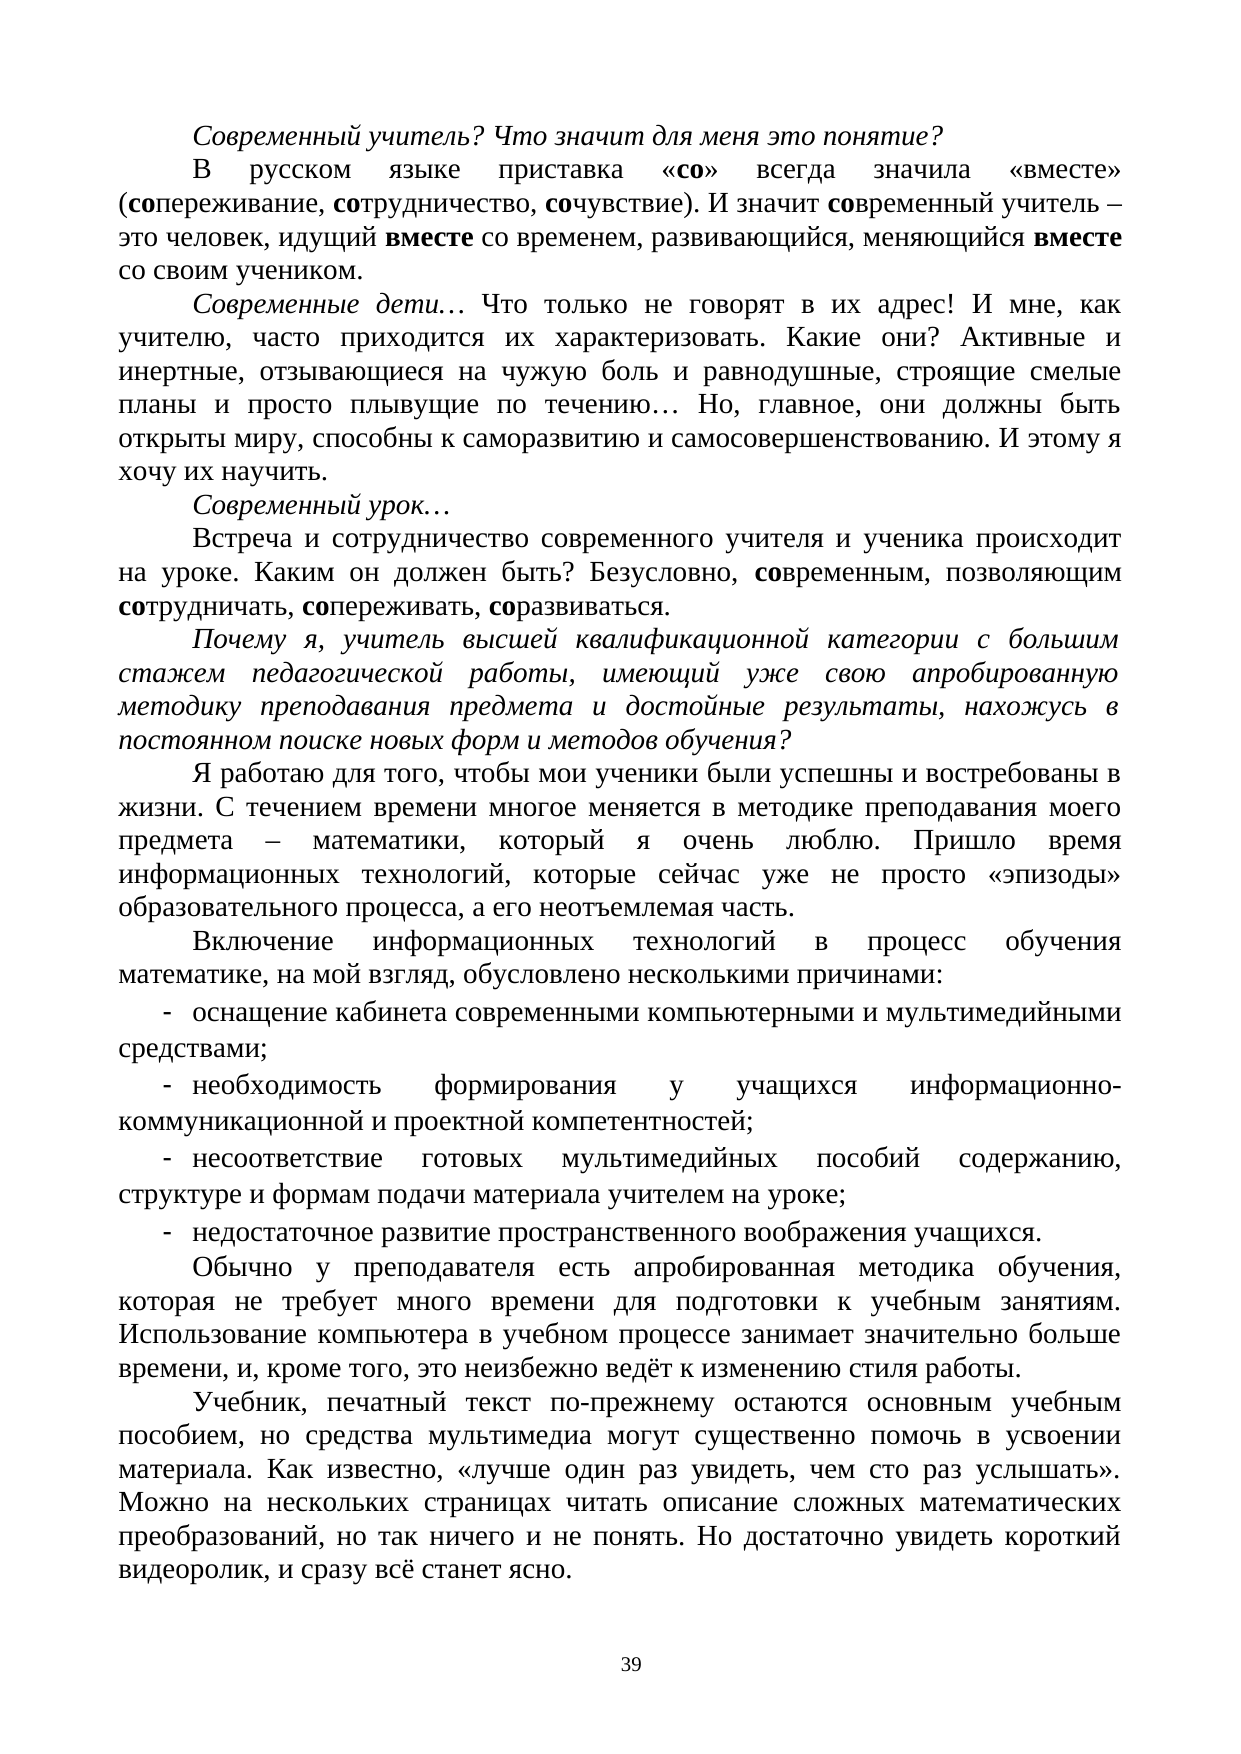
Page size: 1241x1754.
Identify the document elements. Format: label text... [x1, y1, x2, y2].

text Встреча и сотрудничество современного учителя и ученика происходит на уроке. Каким он должен быть? Безусловно, современным, позволяющим сотрудничать, сопереживать, соразвиваться. [118, 521, 1122, 621]
list недостаточное развитие пространственного воображения учащихся. [118, 1210, 1122, 1249]
text Обычно у преподавателя есть апробированная методика обучения, которая не требует много времени для подготовки к учебным занятиям. Использование компьютера в учебном процессе занимает значительно больше времени, и, кроме того, это неизбежно ведёт к изменению стиля работы. [118, 1249, 1122, 1384]
text Я работаю для того, чтобы мои ученики были успешны и востребованы в жизни. С течением времени многое меняется в методике преподавания моего предмета – математики, который я очень люблю. Пришло время информационных технологий, которые сейчас уже не просто «эпизоды» образовательного процесса, а его неотъемлемая часть. [118, 755, 1122, 923]
text Включение информационных технологий в процесс обучения математике, на мой взгляд, обусловлено несколькими причинами: [118, 923, 1122, 990]
list необходимость формирования у учащихся информационно-коммуникационной и проектной компетентностей; [118, 1063, 1122, 1137]
text Современный учитель? Что значит для меня это понятие? [118, 118, 1122, 152]
text Современный урок… [118, 487, 1122, 521]
text В русском языке приставка «со» всегда значила «вместе» (сопереживание, сотрудничество, сочувствие). И значит современный учитель – это человек, идущий вместе со временем, развивающийся, меняющийся вместе со своим учеником. [118, 152, 1122, 286]
text Почему я, учитель высшей квалификационной категории с большим стажем педагогической работы, имеющий уже свою апробированную методику преподавания предмета и достойные результаты, нахожусь в постоянном поиске новых форм и методов обучения? [118, 621, 1122, 755]
list оснащение кабинета современными компьютерными и мультимедийными средствами; [118, 990, 1122, 1063]
list несоответствие готовых мультимедийных пособий содержанию, структуре и формам подачи материала учителем на уроке; [118, 1137, 1122, 1210]
text Современные дети… Что только не говорят в их адрес! И мне, как учителю, часто приходится их характеризовать. Какие они? Активные и инертные, отзывающиеся на чужую боль и равнодушные, строящие смелые планы и просто плывущие по течению… Но, главное, они должны быть открыты миру, способны к саморазвитию и самосовершенствованию. И этому я хочу их научить. [118, 286, 1122, 487]
text Учебник, печатный текст по-прежнему остаются основным учебным пособием, но средства мультимедиа могут существенно помочь в усвоении материала. Как известно, «лучше один раз увидеть, чем сто раз услышать». Можно на нескольких страницах читать описание сложных математических преобразований, но так ничего и не понять. Но достаточно увидеть короткий видеоролик, и сразу всё станет ясно. [118, 1384, 1122, 1585]
